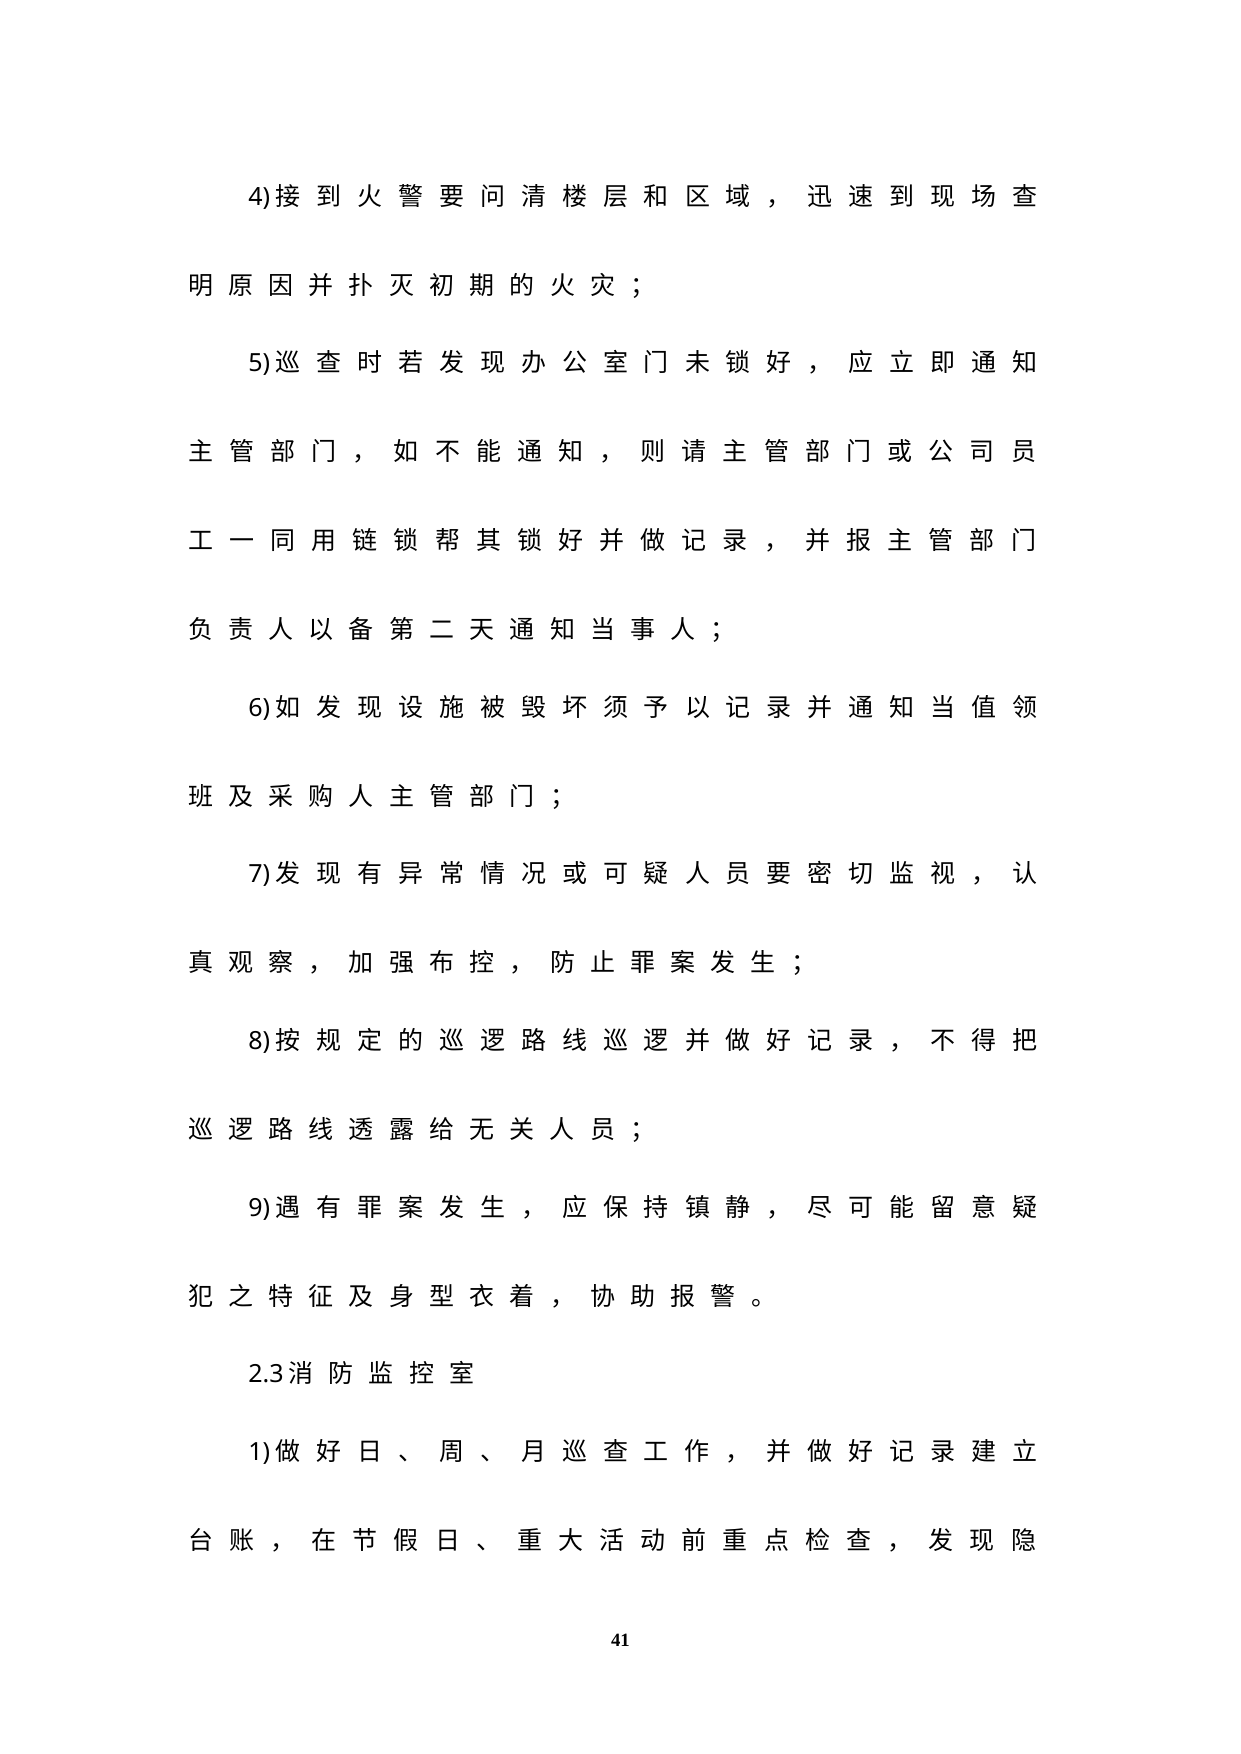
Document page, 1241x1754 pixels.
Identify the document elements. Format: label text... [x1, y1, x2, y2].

text 8) 按规定的巡逻路线巡逻并做好记录，不得把巡逻路线透露给无关人员； [188, 1009, 1052, 1157]
text 6) 如发现设施被毁坏须予以记录并通知当值领班及采购人主管部门； [188, 676, 1052, 824]
text 2.3消防监控室 [188, 1342, 1052, 1401]
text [188, 1419, 1052, 1568]
text 9) 遇有罪案发生，应保持镇静，尽可能留意疑犯之特征及身型衣着，协助报警。 [188, 1175, 1052, 1324]
text 7) 发现有异常情况或可疑人员要密切监视，认真观察，加强布控，防止罪案发生； [188, 842, 1052, 991]
text 4) 接到火警要问清楼层和区域，迅速到现场查明原因并扑灭初期的火灾； [188, 164, 1052, 313]
text 5) 巡查时若发现办公室门未锁好，应立即通知主管部门，如不能通知，则请主管部门或公司员工一同用链锁帮其锁好并做记录，并报主管部门负责人以备第二天通知当事人； [188, 331, 1052, 658]
